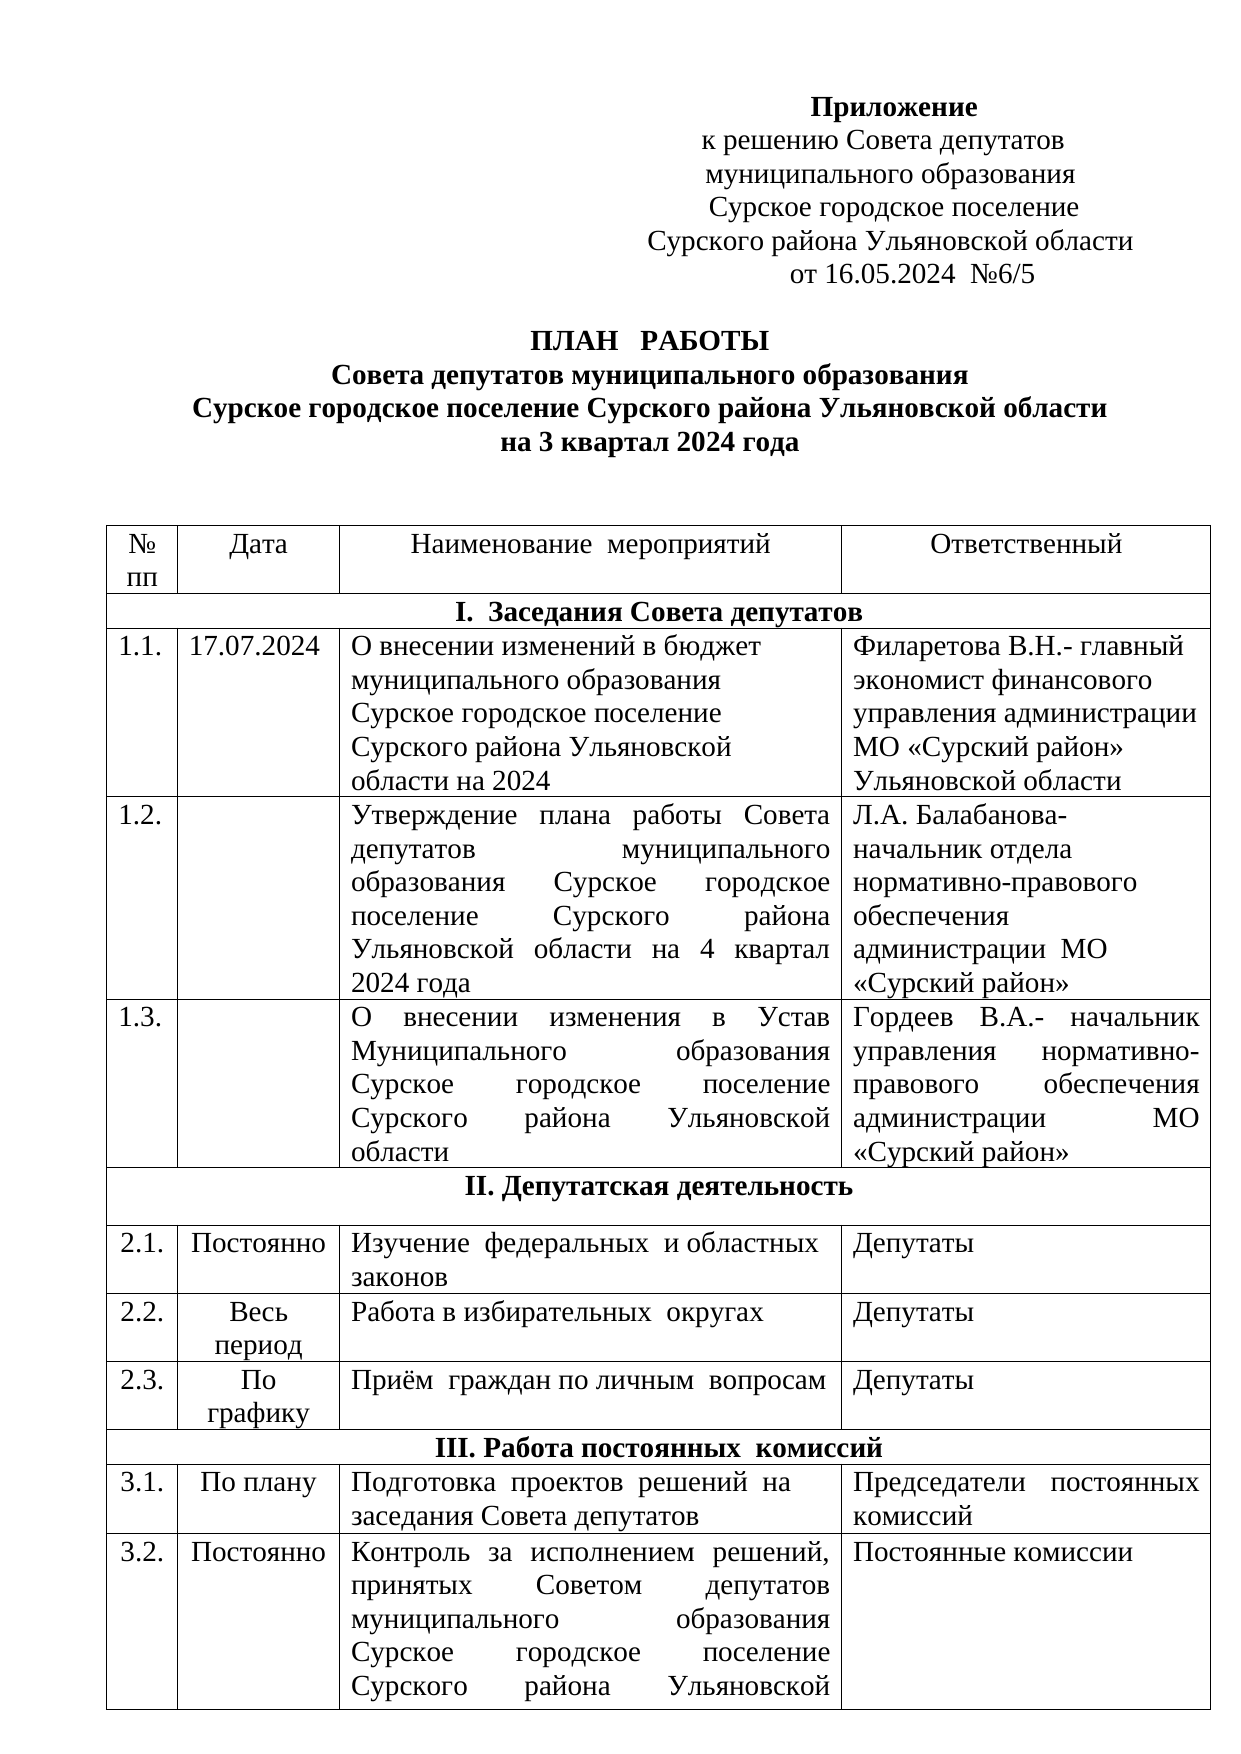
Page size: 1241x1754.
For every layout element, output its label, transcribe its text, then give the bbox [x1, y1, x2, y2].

table_cell III. Работа постоянных комиссий [107, 1430, 1210, 1463]
table_cell Л.А. Балабанова- начальник отдела нормативно-правового обеспечения администрации МО «Сурский район» [842, 797, 1210, 998]
text Сурское городское поселение Сурского района Ульяновской области [118, 391, 1181, 424]
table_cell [340, 1534, 841, 1708]
table_cell О внесении изменений в бюджет муниципального образования Сурское городское поселение Сурского района Ульяновской области на 2024 [340, 629, 841, 796]
text Приложение [118, 89, 1181, 122]
table_header Дата [178, 526, 339, 593]
table_cell Постоянные комиссии [842, 1534, 1210, 1708]
text от 16.05.2024 №6/5 [118, 256, 1181, 290]
table_cell 2.2. [107, 1294, 177, 1361]
text Сурское городское поселение [118, 189, 1181, 223]
table_cell 1.3. [107, 1000, 177, 1167]
table_cell Постоянно [178, 1534, 339, 1708]
table_cell Филаретова В.Н.- главный экономист финансового управления администрации МО «Сурский район» Ульяновской области [842, 629, 1210, 796]
table_cell Председатели постоянных комиссий [842, 1465, 1210, 1533]
table_cell 1.1. [107, 629, 177, 796]
table_cell [178, 797, 339, 998]
text муниципального образования [118, 156, 1181, 189]
table_cell Утверждение плана работы Совета депутатов муниципального образования Сурское городское поселение Сурского района Ульяновской области на 4 квартал 2024 года [340, 797, 841, 998]
table_cell Весь период [178, 1294, 339, 1361]
table_cell II. Депутатская деятельность [107, 1168, 1210, 1224]
table_cell 3.1. [107, 1465, 177, 1533]
table_cell Подготовка проектов решений на заседания Совета депутатов [340, 1465, 841, 1533]
table_header № пп [107, 526, 177, 593]
table_cell По графику [178, 1362, 339, 1429]
table_cell Изучение федеральных и областных законов [340, 1226, 841, 1293]
table_cell 3.2. [107, 1534, 177, 1708]
table_cell Депутаты [842, 1294, 1210, 1361]
text на 3 квартал 2024 года [118, 424, 1181, 458]
table_cell Депутаты [842, 1362, 1210, 1429]
table_cell 2.1. [107, 1226, 177, 1293]
table_header Ответственный [842, 526, 1210, 593]
table_cell Заседания Совета депутатов [107, 594, 1210, 627]
table_cell Гордеев В.А.- начальник управления нормативно-правового обеспечения администрации МО «Сурский район» [842, 1000, 1210, 1167]
table_cell Депутаты [842, 1226, 1210, 1293]
table_cell 2.3. [107, 1362, 177, 1429]
text к решению Совета депутатов [118, 122, 1181, 156]
table_cell Приём граждан по личным вопросам [340, 1362, 841, 1429]
text Совета депутатов муниципального образования [118, 357, 1181, 391]
table_cell 1.2. [107, 797, 177, 998]
table_header Наименование мероприятий [340, 526, 841, 593]
text ПЛАН РАБОТЫ [118, 323, 1181, 357]
table_cell Постоянно [178, 1226, 339, 1293]
table_cell По плану [178, 1465, 339, 1533]
table_cell Работа в избирательных округах [340, 1294, 841, 1361]
text Сурского района Ульяновской области [118, 223, 1181, 256]
table_cell [178, 1000, 339, 1167]
table_cell 17.07.2024 [178, 629, 339, 796]
table_cell О внесении изменения в Устав Муниципального образования Сурское городское поселение Сурского района Ульяновской области [340, 1000, 841, 1167]
